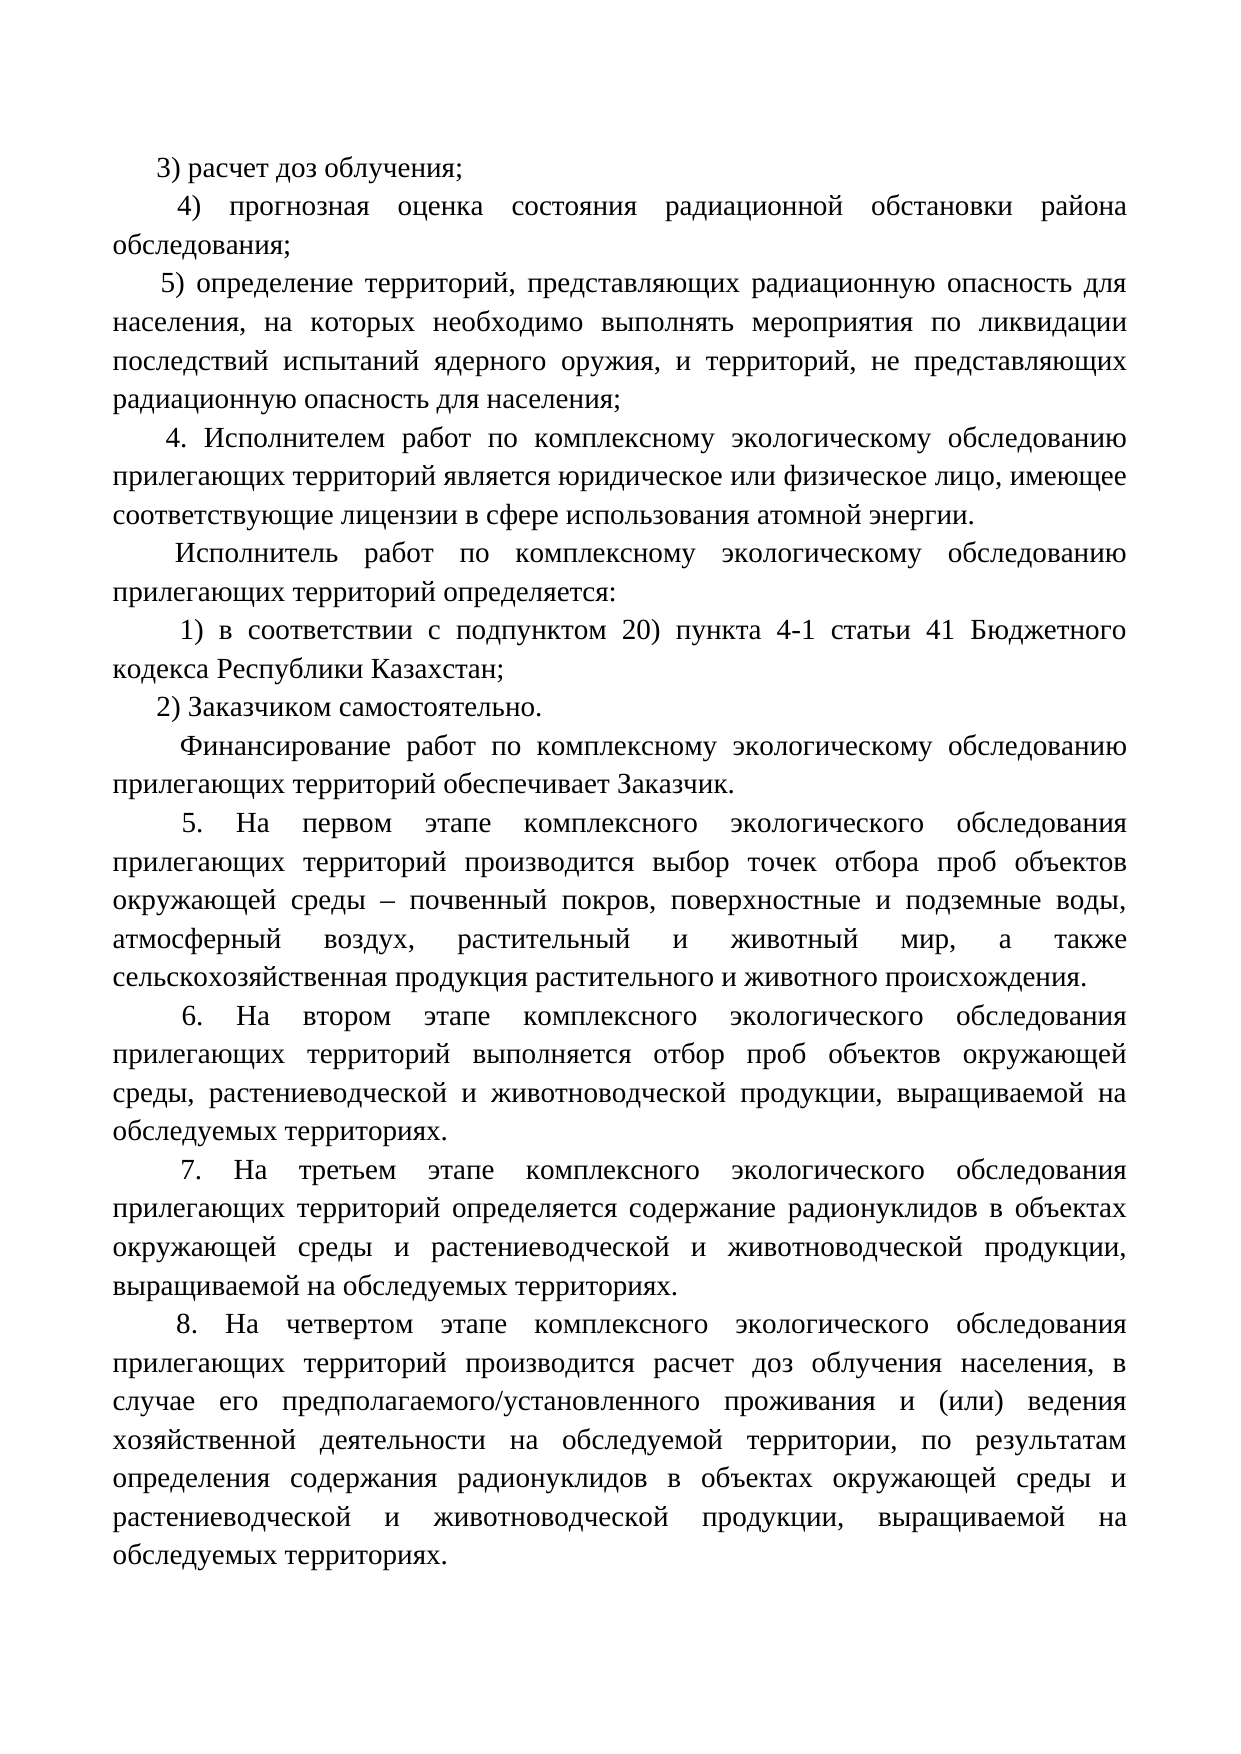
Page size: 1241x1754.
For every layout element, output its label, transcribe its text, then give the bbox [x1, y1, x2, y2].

text 1) в соответствии с подпунктом 20) пункта 4-1 статьи 41 Бюджетного кодекса Республики Казахстан; [112, 612, 1128, 684]
text 4) прогнозная оценка состояния радиационной обстановки района обследования; [112, 188, 1128, 261]
text Исполнитель работ по комплексному экологическому обследованию прилегающих территорий определяется: [112, 535, 1128, 607]
text Финансирование работ по комплексному экологическому обследованию прилегающих территорий обеспечивает Заказчик. [112, 728, 1128, 800]
text 5. На первом этапе комплексного экологического обследования прилегающих территорий производится выбор точек отбора проб объектов окружающей среды – почвенный покров, поверхностные и подземные воды, атмосферный воздух, растительный и животный мир, а также сельскохозяйственная продукция растительного и животного происхождения. [112, 805, 1128, 993]
text 3) расчет доз облучения; [112, 150, 1128, 183]
text 5) определение территорий, представляющих радиационную опасность для населения, на которых необходимо выполнять мероприятия по ликвидации последствий испытаний ядерного оружия, и территорий, не представляющих радиационную опасность для населения; [112, 266, 1128, 415]
text 2) Заказчиком самостоятельно. [112, 689, 1128, 723]
text 6. На втором этапе комплексного экологического обследования прилегающих территорий выполняется отбор проб объектов окружающей среды, растениеводческой и животноводческой продукции, выращиваемой на обследуемых территориях. [112, 998, 1128, 1147]
text 4. Исполнителем работ по комплексному экологическому обследованию прилегающих территорий является юридическое или физическое лицо, имеющее соответствующие лицензии в сфере использования атомной энергии. [112, 420, 1128, 530]
text 8. На четвертом этапе комплексного экологического обследования прилегающих территорий производится расчет доз облучения населения, в случае его предполагаемого/установленного проживания и (или) ведения хозяйственной деятельности на обследуемой территории, по результатам определения содержания радионуклидов в объектах окружающей среды и растениеводческой и животноводческой продукции, выращиваемой на обследуемых территориях. [112, 1306, 1128, 1571]
text 7. На третьем этапе комплексного экологического обследования прилегающих территорий определяется содержание радионуклидов в объектах окружающей среды и растениеводческой и животноводческой продукции, выращиваемой на обследуемых территориях. [112, 1152, 1128, 1301]
